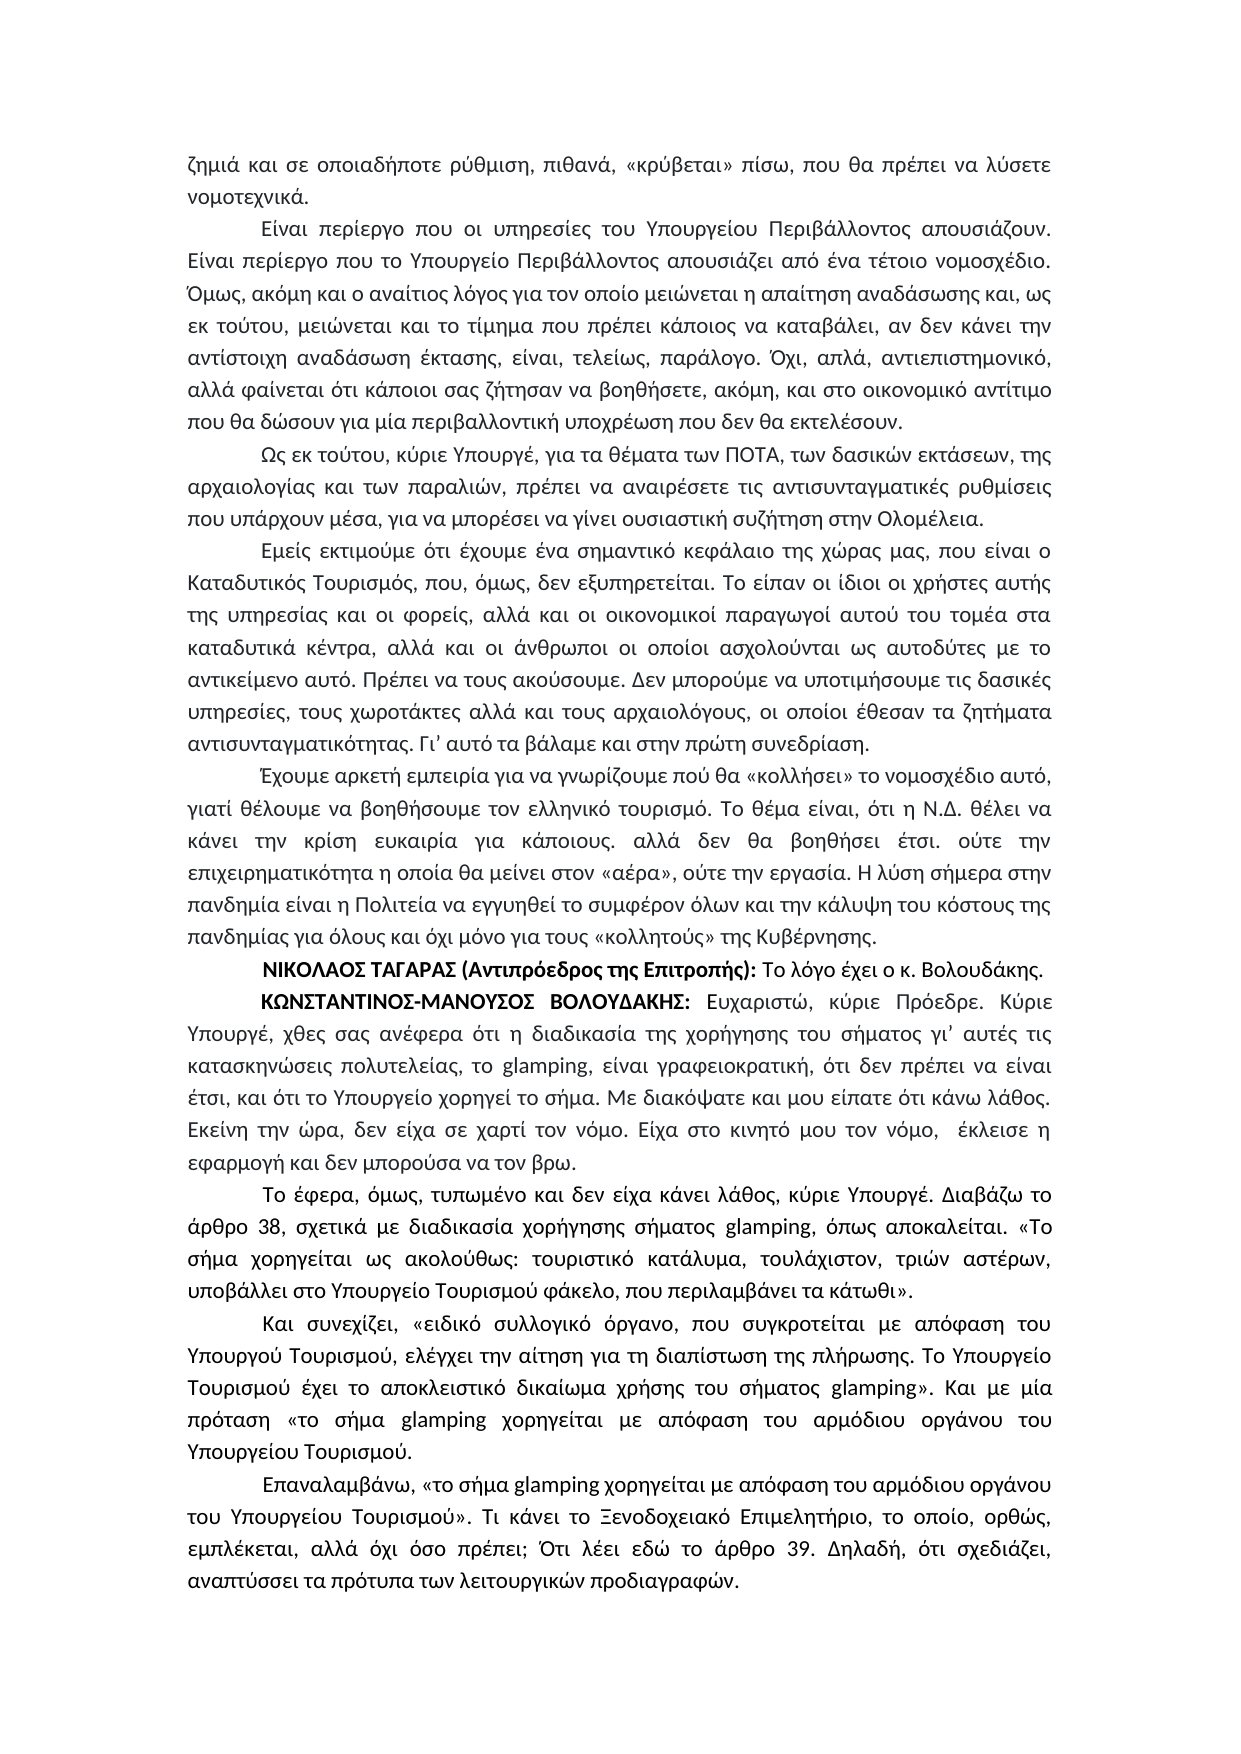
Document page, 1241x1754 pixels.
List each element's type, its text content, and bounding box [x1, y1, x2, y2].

text Ως εκ τούτου, κύριε Υπουργέ, για τα θέματα των ΠΟΤΑ, των δασικών εκτάσεων, της αρχαιολογίας και των παραλιών, πρέπει να αναιρέσετε τις αντισυνταγματικές ρυθμίσεις που υπάρχουν μέσα, για να μπορέσει να γίνει ουσιαστική συζήτηση στην Ολομέλεια. [187, 440, 1053, 532]
text Το έφερα, όμως, τυπωμένο και δεν είχα κάνει λάθος, κύριε Υπουργέ. Διαβάζω το άρθρο 38, σχετικά με διαδικασία χορήγησης σήματος glamping, όπως αποκαλείται. «Το σήμα χορηγείται ως ακολούθως: τουριστικό κατάλυμα, τουλάχιστον, τριών αστέρων, υποβάλλει στο Υπουργείο Τουρισμού φάκελο, που περιλαμβάνει τα κάτωθι». [187, 1180, 1053, 1304]
text ΚΩΝΣΤΑΝΤΙΝΟΣ-ΜΑΝΟΥΣΟΣ ΒΟΛΟΥΔΑΚΗΣ: Ευχαριστώ, κύριε Πρόεδρε. Κύριε Υπουργέ, χθες σας ανέφερα ότι η διαδικασία της χορήγησης του σήματος γι’ αυτές τις κατασκηνώσεις πολυτελείας, το glamping, είναι γραφειοκρατική, ότι δεν πρέπει να είναι έτσι, και ότι το Υπουργείο χορηγεί το σήμα. Με διακόψατε και μου είπατε ότι κάνω λάθος. Εκείνη την ώρα, δεν είχα σε χαρτί τον νόμο. Είχα στο κινητό μου τον νόμο, έκλεισε η εφαρμογή και δεν μπορούσα να τον βρω. [187, 987, 1053, 1176]
text Είναι περίεργο που οι υπηρεσίες του Υπουργείου Περιβάλλοντος απουσιάζουν. Είναι περίεργο που το Υπουργείο Περιβάλλοντος απουσιάζει από ένα τέτοιο νομοσχέδιο. Όμως, ακόμη και ο αναίτιος λόγος για τον οποίο μειώνεται η απαίτηση αναδάσωσης και, ως εκ τούτου, μειώνεται και το τίμημα που πρέπει κάποιος να καταβάλει, αν δεν κάνει την αντίστοιχη αναδάσωση έκτασης, είναι, τελείως, παράλογο. Όχι, απλά, αντιεπιστημονικό, αλλά φαίνεται ότι κάποιοι σας ζήτησαν να βοηθήσετε, ακόμη, και στο οικονομικό αντίτιμο που θα δώσουν για μία περιβαλλοντική υποχρέωση που δεν θα εκτελέσουν. [187, 214, 1053, 436]
text Και συνεχίζει, «ειδικό συλλογικό όργανο, που συγκροτείται με απόφαση του Υπουργού Τουρισμού, ελέγχει την αίτηση για τη διαπίστωση της πλήρωσης. Το Υπουργείο Τουρισμού έχει το αποκλειστικό δικαίωμα χρήσης του σήματος glamping». Και με μία πρόταση «το σήμα glamping χορηγείται με απόφαση του αρμόδιου οργάνου του Υπουργείου Τουρισμού. [187, 1309, 1053, 1466]
text Επαναλαμβάνω, «το σήμα glamping χορηγείται με απόφαση του αρμόδιου οργάνου του Υπουργείου Τουρισμού». Τι κάνει το Ξενοδοχειακό Επιμελητήριο, το οποίο, ορθώς, εμπλέκεται, αλλά όχι όσο πρέπει; Ότι λέει εδώ το άρθρο 39. Δηλαδή, ότι σχεδιάζει, αναπτύσσει τα πρότυπα των λειτουργικών προδιαγραφών. [187, 1470, 1053, 1594]
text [187, 150, 1053, 210]
text Εμείς εκτιμούμε ότι έχουμε ένα σημαντικό κεφάλαιο της χώρας μας, που είναι ο Καταδυτικός Τουρισμός, που, όμως, δεν εξυπηρετείται. Το είπαν οι ίδιοι οι χρήστες αυτής της υπηρεσίας και οι φορείς, αλλά και οι οικονομικοί παραγωγοί αυτού του τομέα στα καταδυτικά κέντρα, αλλά και οι άνθρωποι οι οποίοι ασχολούνται ως αυτοδύτες με το αντικείμενο αυτό. Πρέπει να τους ακούσουμε. Δεν μπορούμε να υποτιμήσουμε τις δασικές υπηρεσίες, τους χωροτάκτες αλλά και τους αρχαιολόγους, οι οποίοι έθεσαν τα ζητήματα αντισυνταγματικότητας. Γι’ αυτό τα βάλαμε και στην πρώτη συνεδρίαση. [187, 536, 1053, 757]
text Έχουμε αρκετή εμπειρία για να γνωρίζουμε πού θα «κολλήσει» το νομοσχέδιο αυτό, γιατί θέλουμε να βοηθήσουμε τον ελληνικό τουρισμό. Το θέμα είναι, ότι η Ν.Δ. θέλει να κάνει την κρίση ευκαιρία για κάποιους. αλλά δεν θα βοηθήσει έτσι. ούτε την επιχειρηματικότητα η οποία θα μείνει στον «αέρα», ούτε την εργασία. Η λύση σήμερα στην πανδημία είναι η Πολιτεία να εγγυηθεί το συμφέρον όλων και την κάλυψη του κόστους της πανδημίας για όλους και όχι μόνο για τους «κολλητούς» της Κυβέρνησης. [187, 762, 1053, 951]
text ΝΙΚΟΛΑΟΣ ΤΑΓΑΡΑΣ (Αντιπρόεδρος της Επιτροπής): Το λόγο έχει ο κ. Βολουδάκης. [187, 955, 1053, 983]
